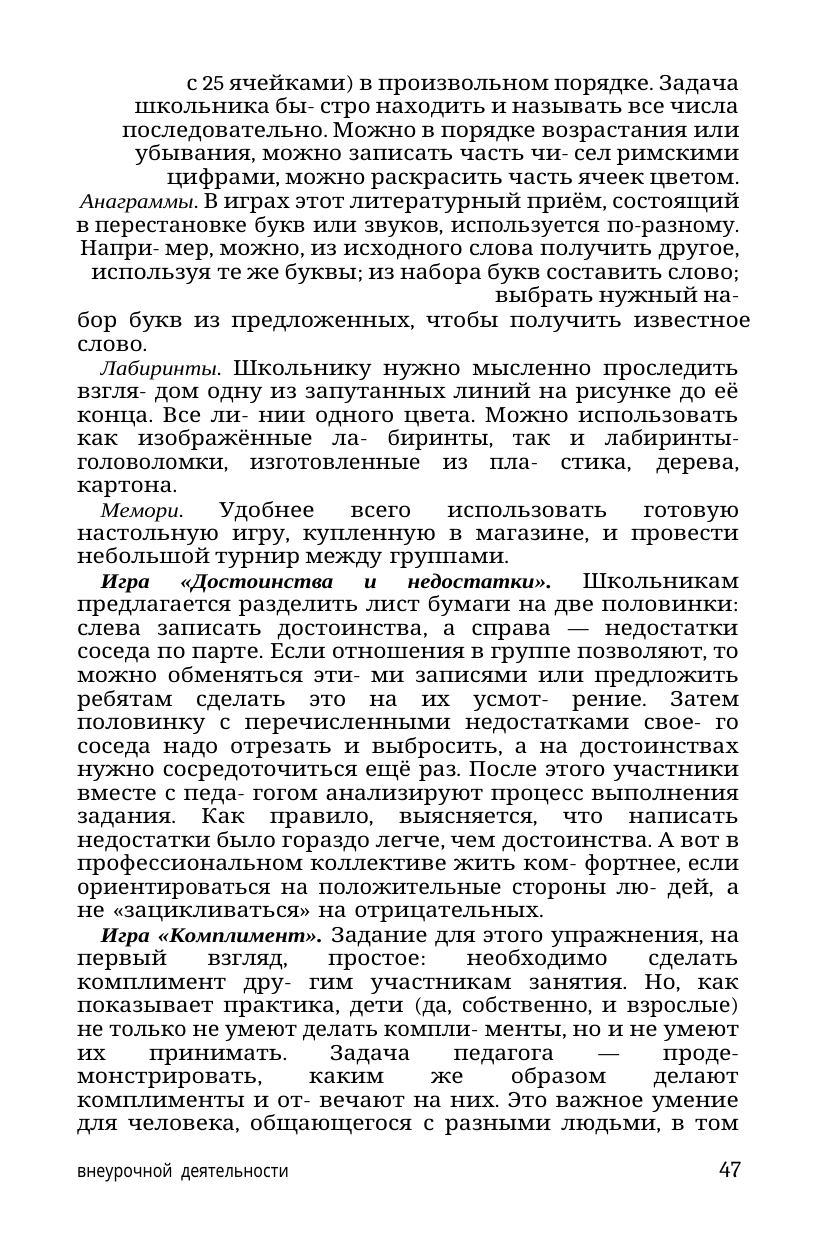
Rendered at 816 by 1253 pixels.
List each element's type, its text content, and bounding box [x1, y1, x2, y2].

text Лабиринты. Школьнику нужно мысленно проследить взгля- дом одну из запутанных линий на рисунке до её конца. Все ли- нии одного цвета. Можно использовать как изображённые ла- биринты, так и лабиринты-головоломки, изготовленные из пла- стика, дерева, картона. [77, 356, 739, 498]
text Мемори. Удобнее всего использовать готовую настольную игру, купленную в магазине, и провести небольшой турнир между группами. [77, 498, 739, 569]
text с 25 ячейками) в произвольном порядке. Задача школьника бы- стро находить и называть все числа последовательно. Можно в порядке возрастания или убывания, можно записать часть чи- сел римскими цифрами, можно раскрасить часть ячеек цветом. Анаграммы. В играх этот литературный приём, состоящий в перестановке букв или звуков, используется по-разному. Напри- мер, можно, из исходного слова получить другое, используя те же буквы; из набора букв составить слово; выбрать нужный на- [64, 72, 739, 308]
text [77, 923, 739, 1136]
text Игра «Достоинства и недостатки». Школьникам предлагается разделить лист бумаги на две половинки: слева записать достоинства, а справа — недостатки соседа по парте. Если отношения в группе позволяют, то можно обменяться эти- ми записями или предложить ребятам сделать это на их усмот- рение. Затем половинку с перечисленными недостатками свое- го соседа надо отрезать и выбросить, а на достоинствах нужно сосредоточиться ещё раз. После этого участники вместе с педа- гогом анализируют процесс выполнения задания. Как правило, выясняется, что написать недостатки было гораздо легче, чем достоинства. А вот в профессиональном коллективе жить ком- фортнее, если ориентироваться на положительные стороны лю- дей, а не «зацикливаться» на отрицательных. [77, 569, 739, 923]
text бор букв из предложенных, чтобы получить известное слово. [77, 308, 751, 356]
